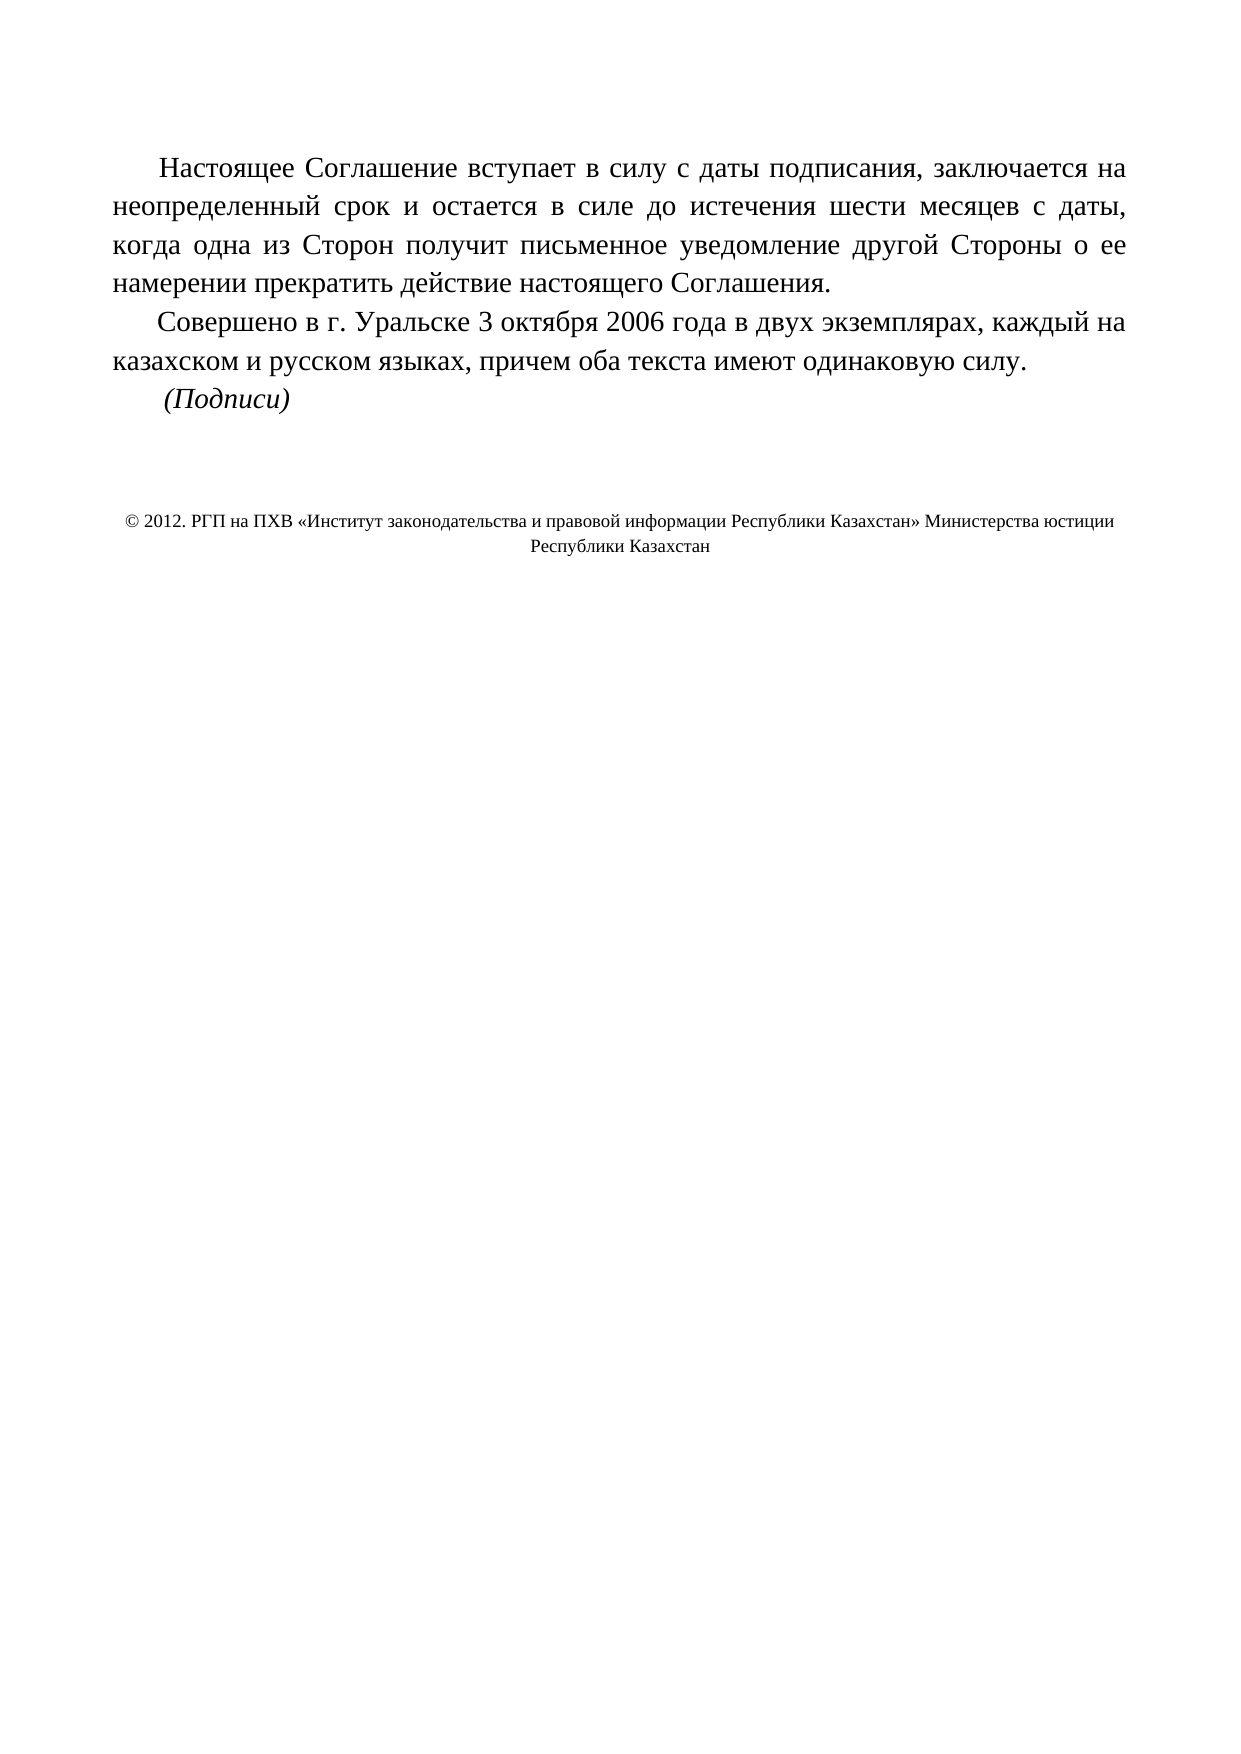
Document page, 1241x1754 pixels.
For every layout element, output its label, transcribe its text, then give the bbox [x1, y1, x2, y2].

text © 2012. РГП на ПХВ «Институт законодательства и правовой информации Республики Казахстан» Министерства юстиции Республики Казахстан [112, 510, 1128, 557]
text Настоящее Соглашение вступает в силу с даты подписания, заключается на неопределенный срок и остается в силе до истечения шести месяцев с даты, когда одна из Сторон получит письменное уведомление другой Стороны о ее намерении прекратить действие настоящего Соглашения. [112, 150, 1128, 299]
text Совершено в г. Уральске 3 октября 2006 года в двух экземплярах, каждый на казахском и русском языках, причем оба текста имеют одинаковую силу. [112, 304, 1128, 376]
text (Подписи) [112, 381, 1128, 415]
